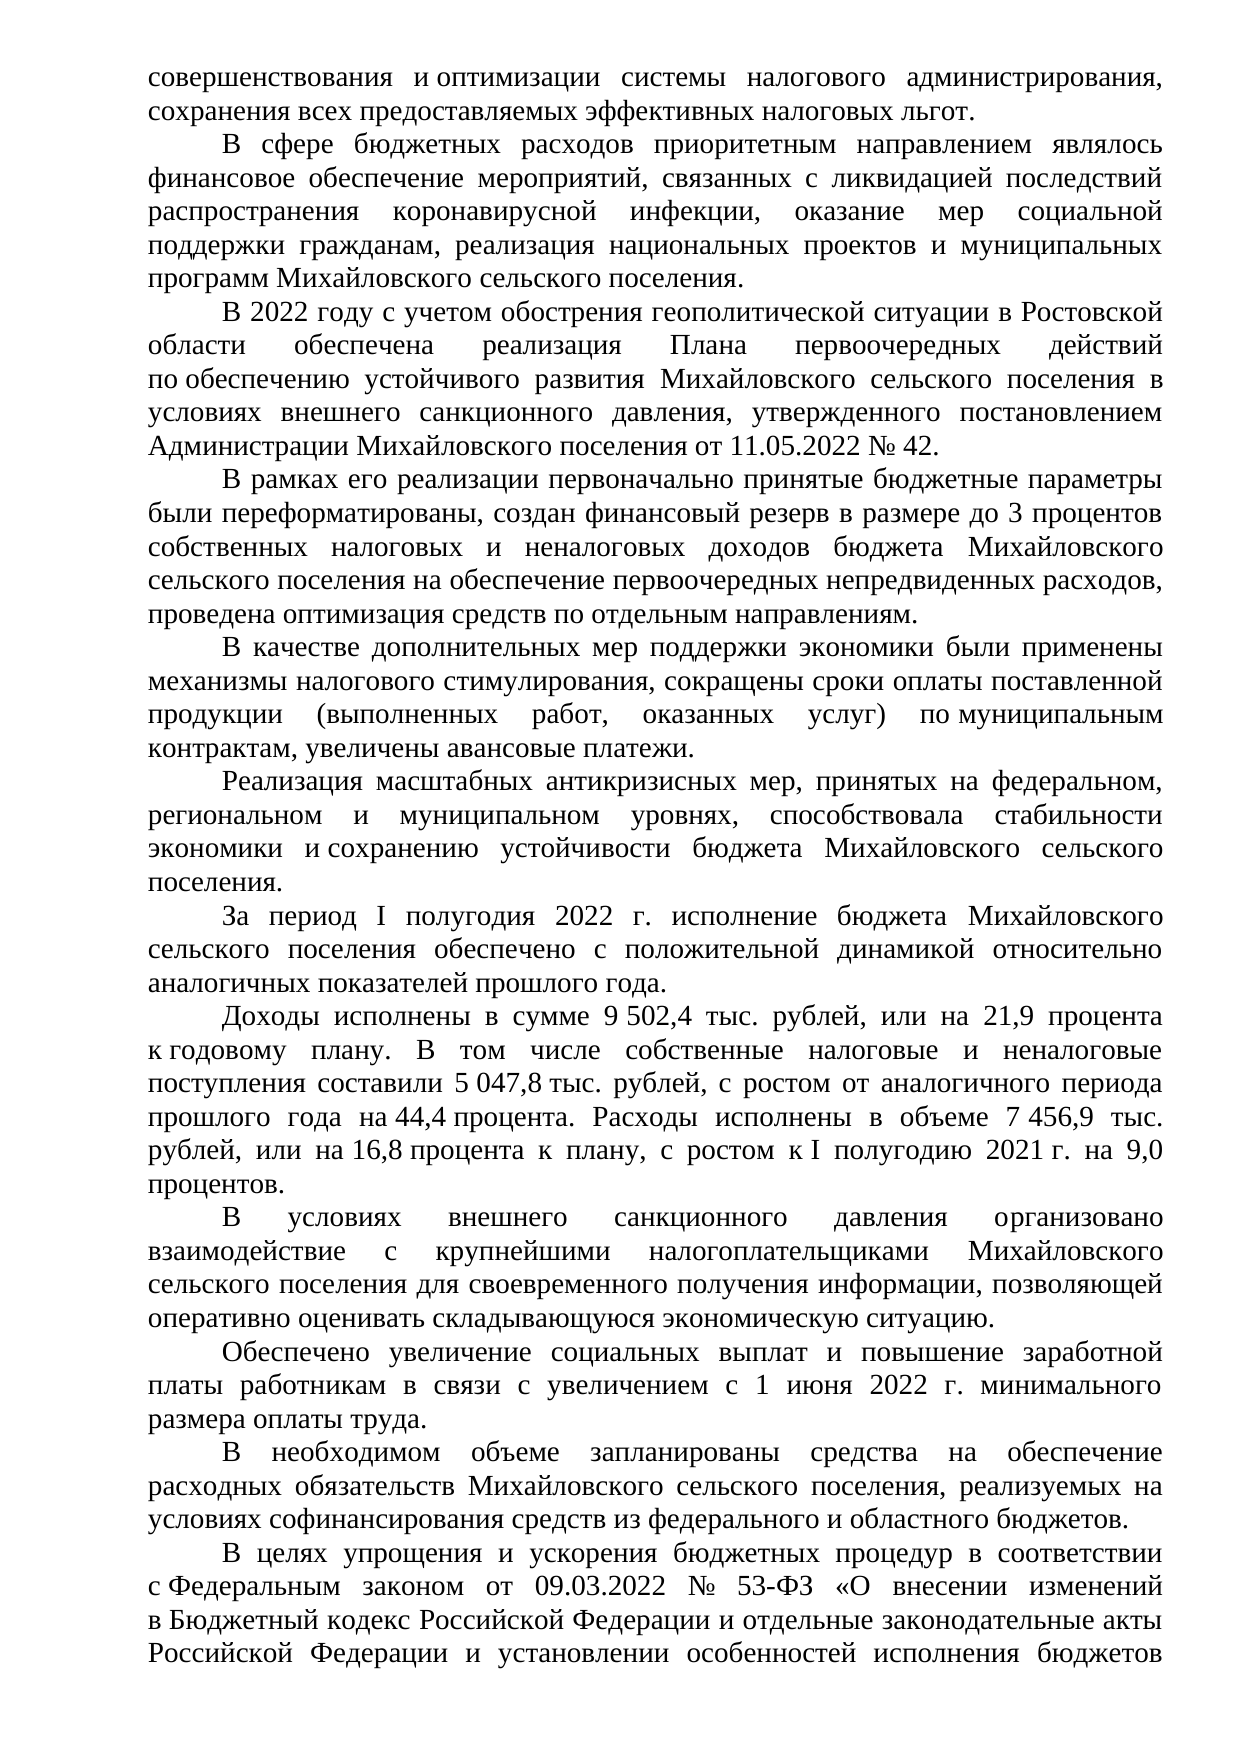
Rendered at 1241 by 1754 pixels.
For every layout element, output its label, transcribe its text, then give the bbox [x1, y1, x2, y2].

text В рамках его реализации первоначально принятые бюджетные параметры были переформатированы, создан финансовый резерв в размере до 3 процентов собственных налоговых и неналоговых доходов бюджета Михайловского сельского поселения на обеспечение первоочередных непредвиденных расходов, проведена оптимизация средств по отдельным направлениям. [148, 462, 1163, 629]
text В сфере бюджетных расходов приоритетным направлением являлось финансовое обеспечение мероприятий, связанных с ликвидацией последствий распространения коронавирусной инфекции, оказание мер социальной поддержки гражданам, реализация национальных проектов и муниципальных программ Михайловского сельского поселения. [148, 126, 1163, 294]
text За период I полугодия 2022 г. исполнение бюджета Михайловского сельского поселения обеспечено с положительной динамикой относительно аналогичных показателей прошлого года. [148, 898, 1163, 998]
text В 2022 году с учетом обострения геополитической ситуации в Ростовской области обеспечена реализация Плана первоочередных действий по обеспечению устойчивого развития Михайловского сельского поселения в условиях внешнего санкционного давления, утвержденного постановлением Администрации Михайловского поселения от 11.05.2022 № 42. [148, 294, 1163, 462]
text В качестве дополнительных мер поддержки экономики были применены механизмы налогового стимулирования, сокращены сроки оплаты поставленной продукции (выполненных работ, оказанных услуг) по муниципальным контрактам, увеличены авансовые платежи. [148, 629, 1163, 763]
text Реализация масштабных антикризисных мер, принятых на федеральном, региональном и муниципальном уровнях, способствовала стабильности экономики и сохранению устойчивости бюджета Михайловского сельского поселения. [148, 763, 1163, 898]
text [148, 1535, 1163, 1669]
text В необходимом объеме запланированы средства на обеспечение расходных обязательств Михайловского сельского поселения, реализуемых на условиях софинансирования средств из федерального и областного бюджетов. [148, 1434, 1163, 1535]
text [148, 59, 1163, 126]
text Обеспечено увеличение социальных выплат и повышение заработной платы работникам в связи с увеличением с 1 июня 2022 г. минимального размера оплаты труда. [148, 1334, 1163, 1434]
text В условиях внешнего санкционного давления организовано взаимодействие с крупнейшими налогоплательщиками Михайловского сельского поселения для своевременного получения информации, позволяющей оперативно оценивать складывающуюся экономическую ситуацию. [148, 1199, 1163, 1334]
text Доходы исполнены в сумме 9 502,4 тыс. рублей, или на 21,9 процента к годовому плану. В том числе собственные налоговые и неналоговые поступления составили 5 047,8 тыс. рублей, с ростом от аналогичного периода прошлого года на 44,4 процента. Расходы исполнены в объеме 7 456,9 тыс. рублей, или на 16,8 процента к плану, с ростом к I полугодию 2021 г. на 9,0 процентов. [148, 998, 1163, 1199]
